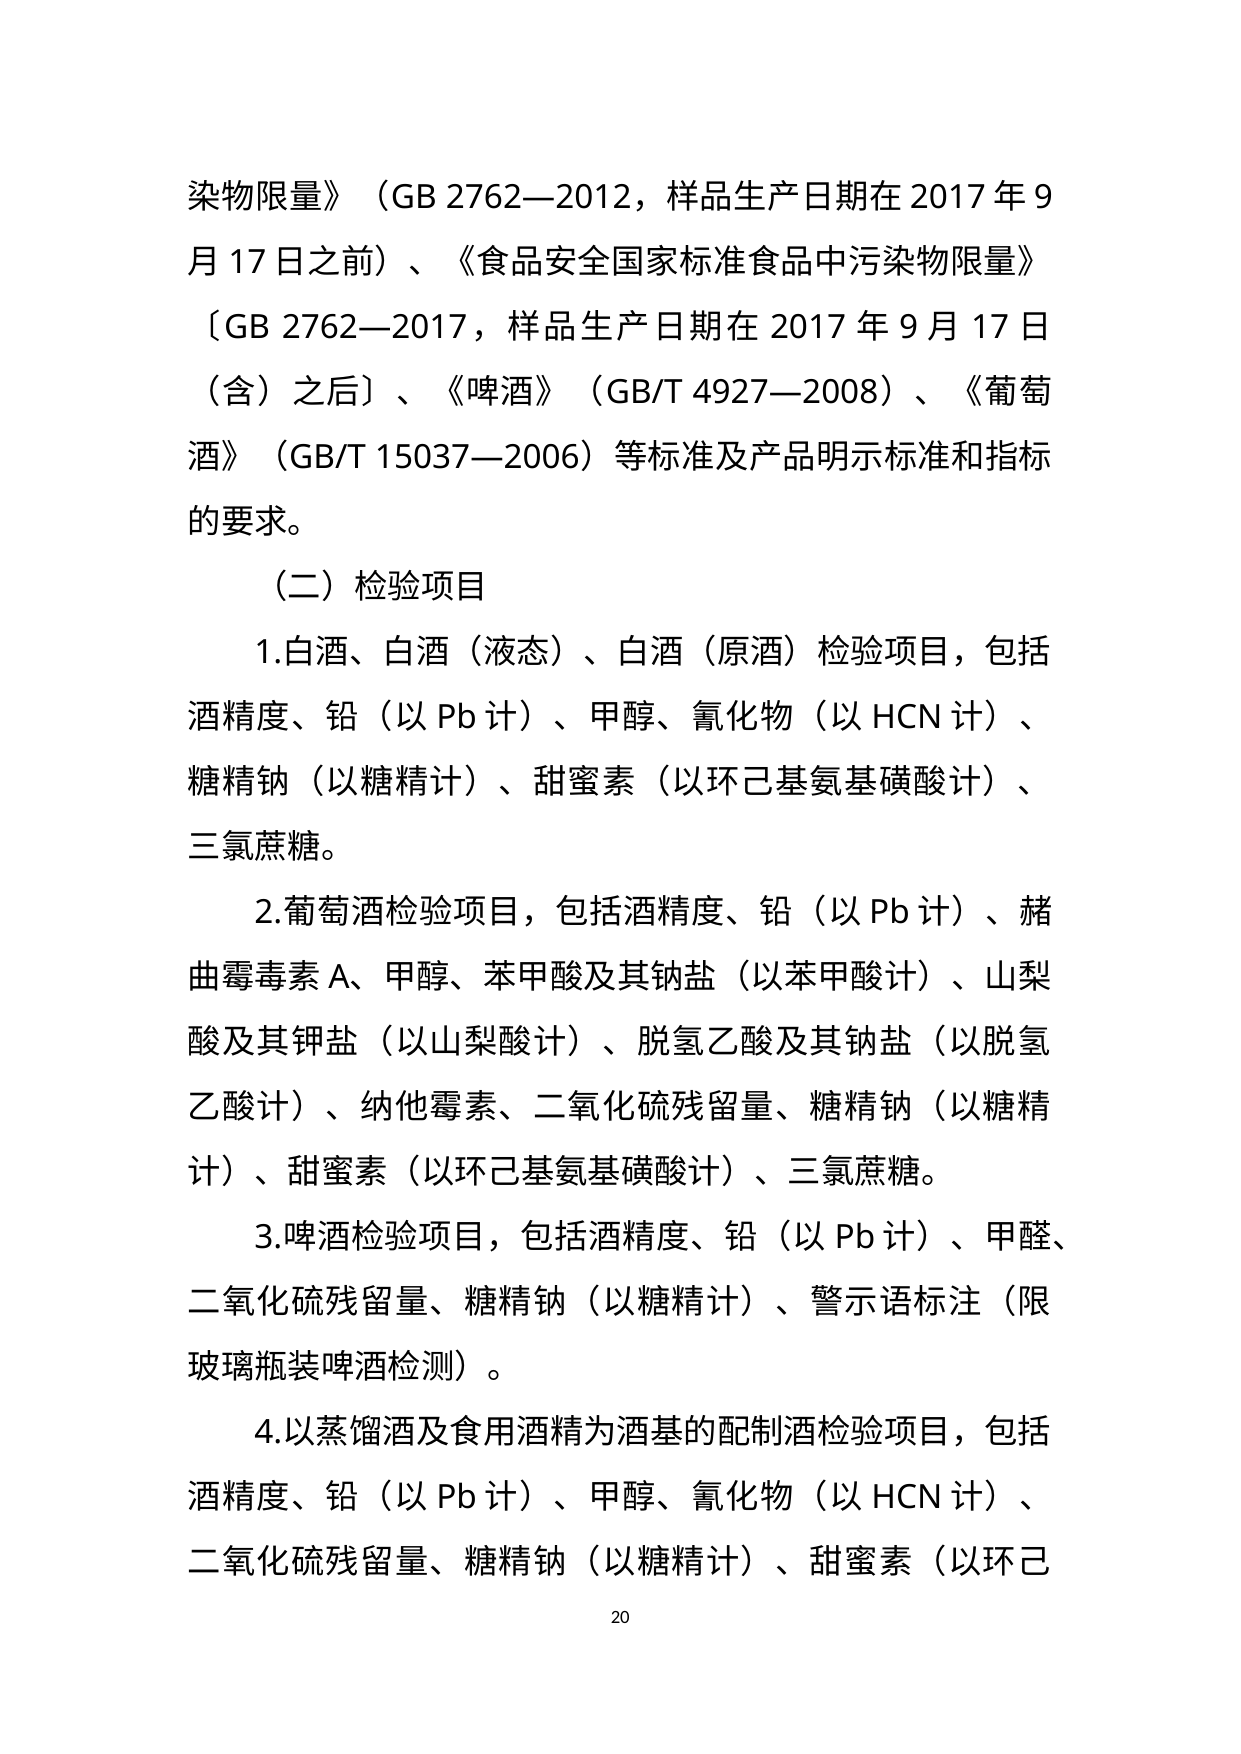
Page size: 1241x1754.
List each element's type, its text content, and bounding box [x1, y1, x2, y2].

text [187, 162, 1053, 552]
text 3.啤酒检验项目，包括酒精度、铅（以Pb计）、甲醛、二氧化硫残留量、糖精钠（以糖精计）、警示语标注（限玻璃瓶装啤酒检测）。 [187, 1202, 1053, 1397]
text 2.葡萄酒检验项目，包括酒精度、铅（以Pb计）、赭曲霉毒素A、甲醇、苯甲酸及其钠盐（以苯甲酸计）、山梨酸及其钾盐（以山梨酸计）、脱氢乙酸及其钠盐（以脱氢乙酸计）、纳他霉素、二氧化硫残留量、糖精钠（以糖精计）、甜蜜素（以环己基氨基磺酸计）、三氯蔗糖。 [187, 877, 1053, 1202]
text 1.白酒、白酒（液态）、白酒（原酒）检验项目，包括酒精度、铅（以Pb计）、甲醇、氰化物（以HCN计）、糖精钠（以糖精计）、甜蜜素（以环己基氨基磺酸计）、三氯蔗糖。 [187, 617, 1053, 877]
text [187, 1397, 1053, 1592]
text （二）检验项目 [187, 552, 1053, 617]
